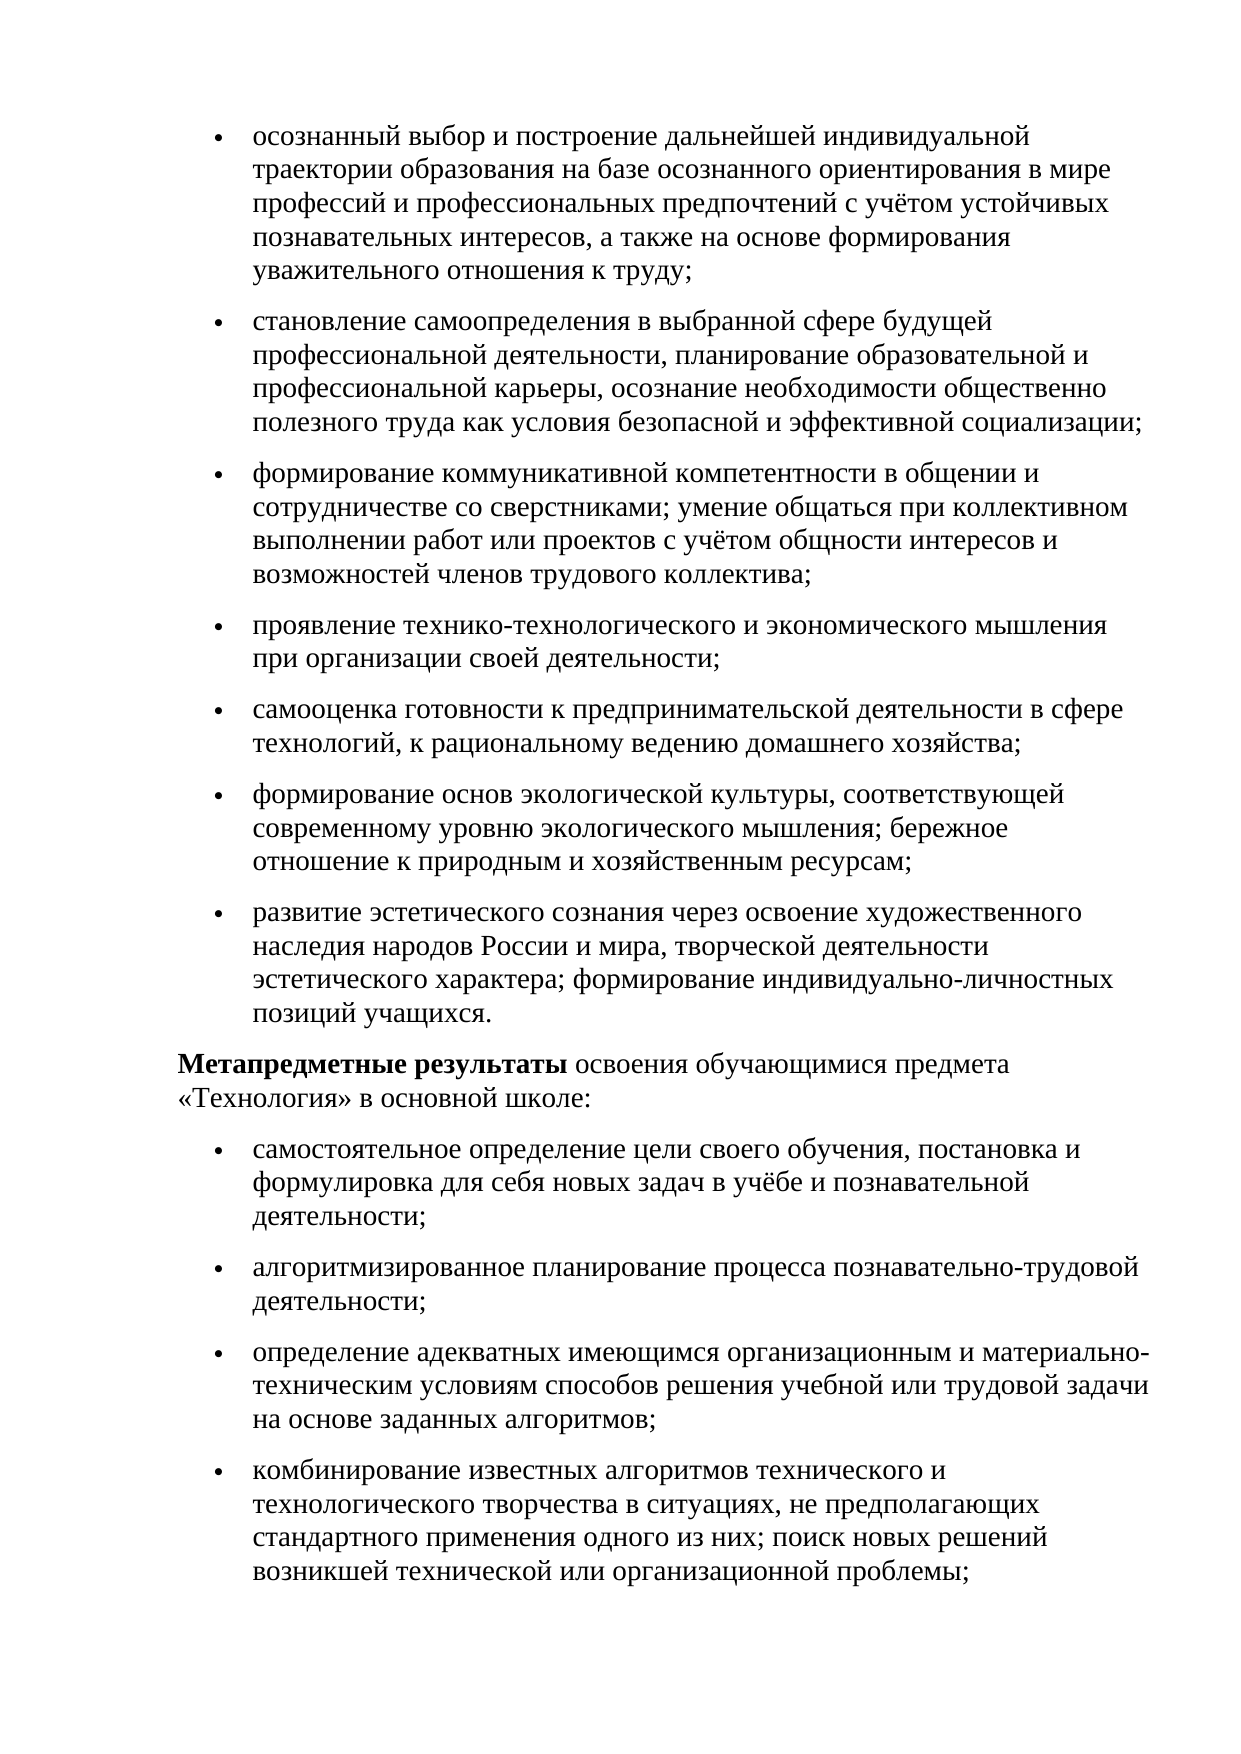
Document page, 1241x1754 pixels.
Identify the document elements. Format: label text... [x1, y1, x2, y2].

list формирование основ экологической культуры, соответствующей современному уровню экологического мышления; бережное отношение к природным и хозяйственным ресурсам; [215, 776, 1152, 877]
list становление самоопределения в выбранной сфере будущей профессиональной деятельности, планирование образовательной и профессиональной карьеры, осознание необходимости общественно полезного труда как условия безопасной и эффективной социализации; [215, 303, 1152, 438]
list развитие эстетического сознания через освоение художественного наследия народов России и мира, творческой деятельности эстетического характера; формирование индивидуально-личностных позиций учащихся. [215, 894, 1152, 1029]
list алгоритмизированное планирование процесса познавательно-трудовой деятельности; [215, 1249, 1152, 1316]
list комбинирование известных алгоритмов технического и технологического творчества в ситуациях, не предполагающих стандартного применения одного из них; поиск новых решений возникшей технической или организационной проблемы; [215, 1452, 1152, 1586]
list осознанный выбор и построение дальнейшей индивидуальной траектории образования на базе осознанного ориентирования в мире профессий и профессиональных предпочтений с учётом устойчивых познавательных интересов, а также на основе формирования уважительного отношения к труду; [215, 118, 1152, 286]
list самостоятельное определение цели своего обучения, постановка и формулировка для себя новых задач в учёбе и познавательной деятельности; [215, 1131, 1152, 1232]
list определение адекватных имеющимся организационным и материально-техническим условиям способов решения учебной или трудовой задачи на основе заданных алгоритмов; [215, 1334, 1152, 1434]
list проявление технико-технологического и экономического мышления при организации своей деятельности; [215, 607, 1152, 674]
list самооценка готовности к предпринимательской деятельности в сфере технологий, к рациональному ведению домашнего хозяйства; [215, 692, 1152, 759]
list формирование коммуникативной компетентности в общении и сотрудничестве со сверстниками; умение общаться при коллективном выполнении работ или проектов с учётом общности интересов и возможностей членов трудового коллектива; [215, 455, 1152, 589]
text Метапредметные результаты освоения обучающимися предмета «Технология» в основной школе: [177, 1046, 1152, 1113]
